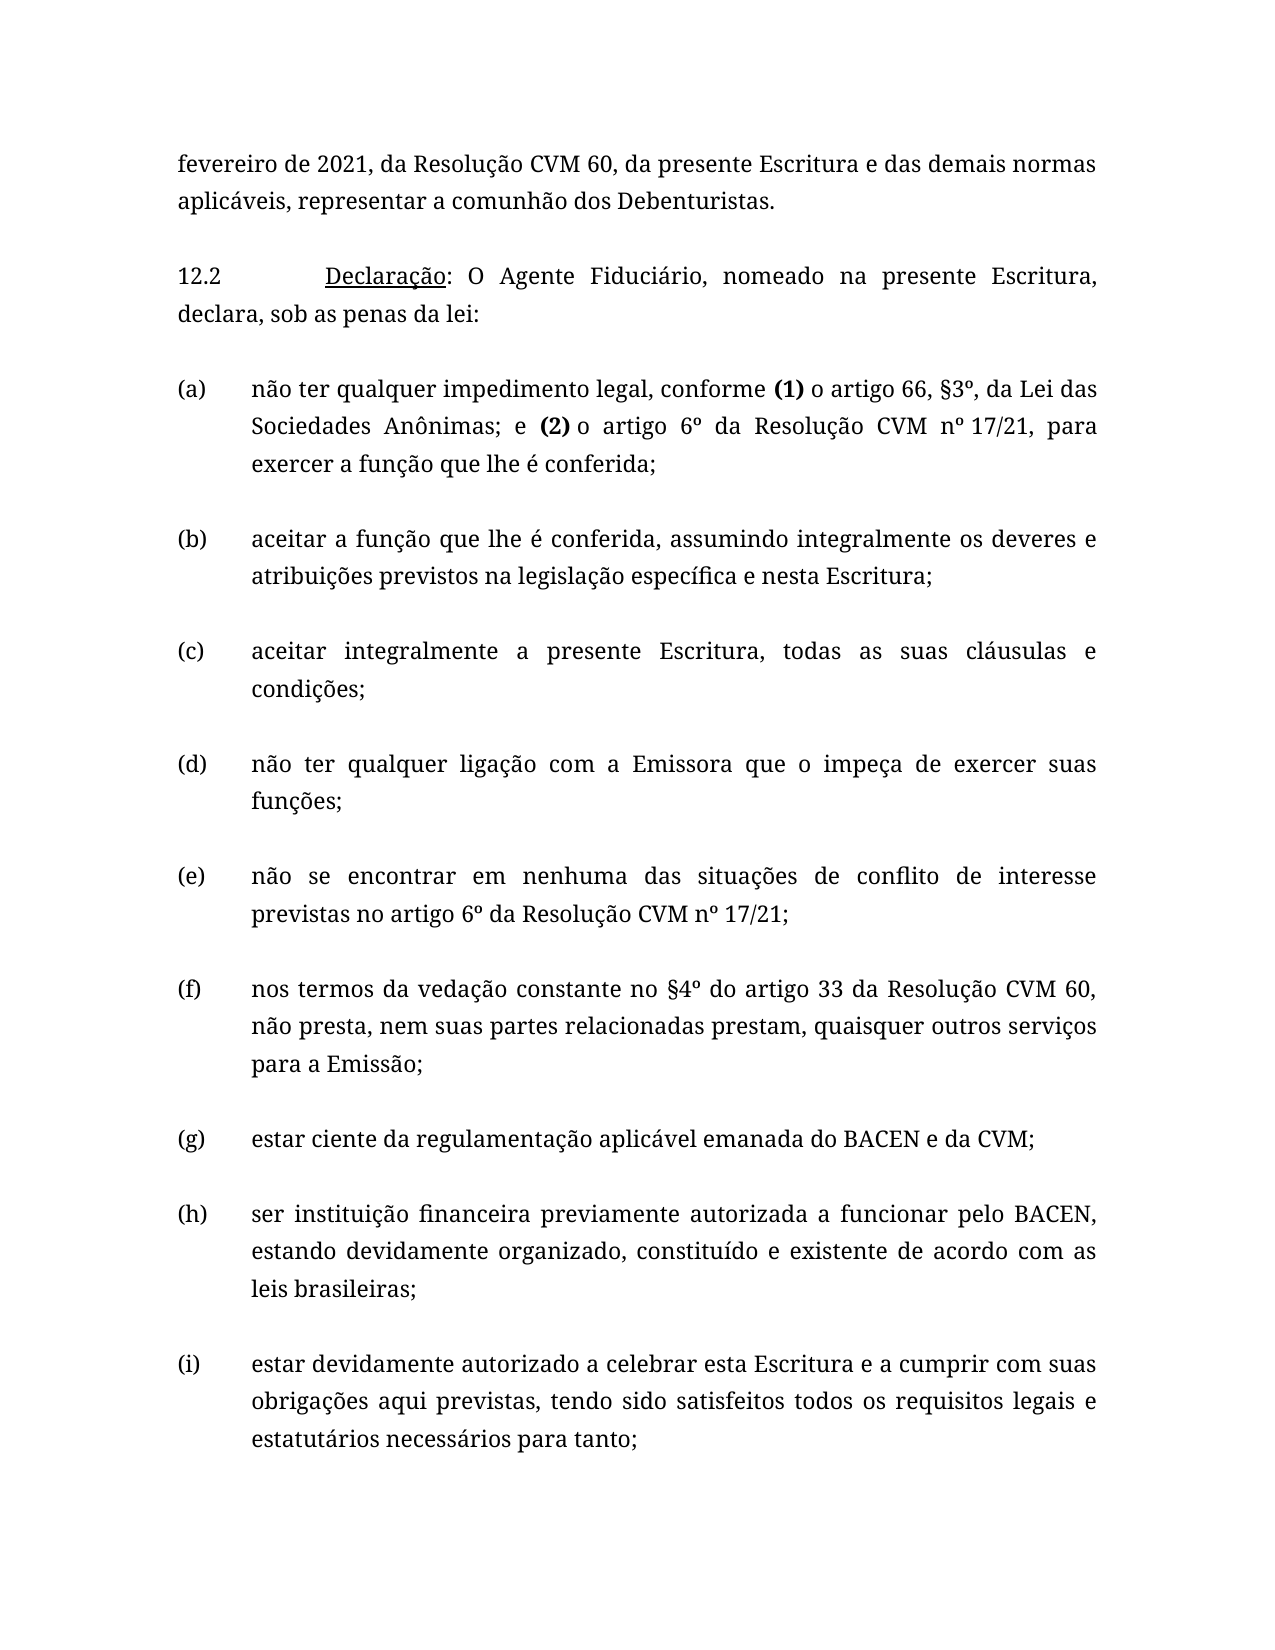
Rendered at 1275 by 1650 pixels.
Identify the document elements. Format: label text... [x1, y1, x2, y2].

text não ter qualquer ligação com a Emissora que o impeça de exercer suas funções; [177, 748, 1098, 816]
text ser instituição financeira previamente autorizada a funcionar pelo BACEN, estando devidamente organizado, constituído e existente de acordo com as leis brasileiras; [177, 1198, 1098, 1304]
text aceitar integralmente a presente Escritura, todas as suas cláusulas e condições; [177, 635, 1098, 704]
text estar ciente da regulamentação aplicável emanada do BACEN e da CVM; [177, 1123, 1098, 1154]
text nos termos da vedação constante no §4º do artigo 33 da Resolução CVM 60, não presta, nem suas partes relacionadas prestam, quaisquer outros serviços para a Emissão; [177, 973, 1098, 1079]
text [177, 148, 1098, 216]
text não ter qualquer impedimento legal, conforme (1) o artigo 66, §3º, da Lei das Sociedades Anônimas; e (2) o artigo 6º da Resolução CVM nº 17/21, para exercer a função que lhe é conferida; [177, 373, 1098, 479]
text não se encontrar em nenhuma das situações de conflito de interesse previstas no artigo 6º da Resolução CVM nº 17/21; [177, 860, 1098, 929]
text estar devidamente autorizado a celebrar esta Escritura e a cumprir com suas obrigações aqui previstas, tendo sido satisfeitos todos os requisitos legais e estatutários necessários para tanto; [177, 1348, 1098, 1454]
text Declaração: O Agente Fiduciário, nomeado na presente Escritura, declara, sob as penas da lei: [177, 260, 1098, 329]
text aceitar a função que lhe é conferida, assumindo integralmente os deveres e atribuições previstos na legislação específica e nesta Escritura; [177, 523, 1098, 591]
